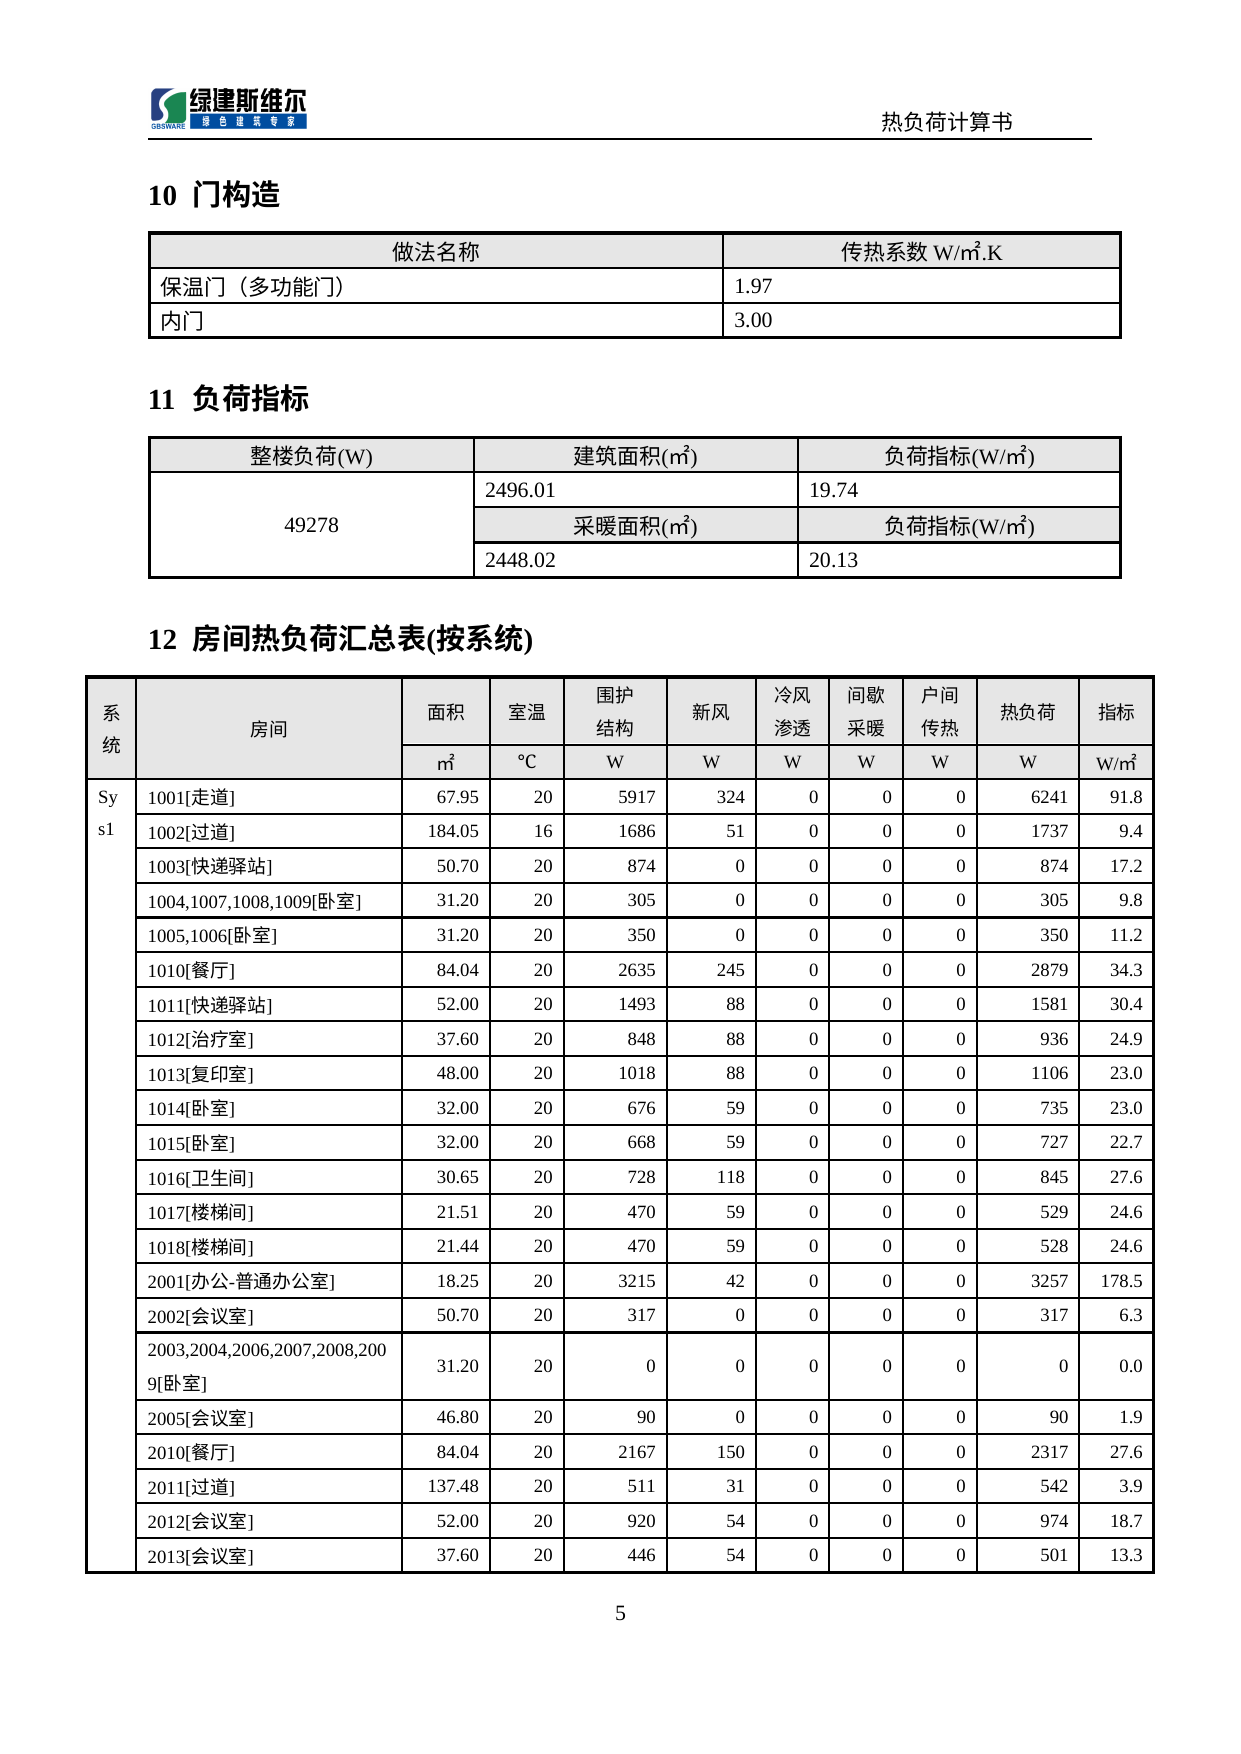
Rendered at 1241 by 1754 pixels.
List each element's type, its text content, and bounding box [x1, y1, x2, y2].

table_cell 0 [757, 1022, 828, 1055]
table_cell 1493 [565, 988, 666, 1020]
table_header 负荷指标(W/㎡) [799, 439, 1119, 471]
table_cell 23.0 [1080, 1057, 1152, 1089]
table_cell 1005,1006[卧室] [137, 919, 401, 951]
table_cell 20 [491, 988, 563, 1020]
table_cell 32.00 [403, 1091, 489, 1124]
table_cell 529 [978, 1195, 1078, 1228]
table_cell 0 [830, 1195, 902, 1228]
table_cell 采暖面积(㎡) [475, 508, 797, 541]
subtitle 门构造 [148, 160, 1092, 225]
table_cell 0 [830, 1504, 902, 1537]
table_cell 30.65 [403, 1161, 489, 1193]
table_cell 24.6 [1080, 1230, 1152, 1262]
table_cell 1013[复印室] [137, 1057, 401, 1089]
table_cell 88 [668, 1022, 755, 1055]
table_header 建筑面积(㎡) [475, 439, 797, 471]
table_cell 3257 [978, 1264, 1078, 1297]
table_cell 324 [668, 780, 755, 813]
table_cell 0 [757, 1401, 828, 1433]
table_cell 20 [491, 1161, 563, 1193]
table_cell 6241 [978, 780, 1078, 813]
table_cell 470 [565, 1230, 666, 1262]
table_cell 52.00 [403, 988, 489, 1020]
table_cell 84.04 [403, 953, 489, 986]
table_cell 20 [491, 1264, 563, 1297]
table_cell 0 [904, 780, 976, 813]
table_cell 2013[会议室] [137, 1539, 401, 1571]
table_cell 0 [757, 1091, 828, 1124]
table_header 传热系数W/㎡.K [724, 235, 1119, 267]
table_cell 0 [904, 1126, 976, 1158]
table_cell 2012[会议室] [137, 1504, 401, 1537]
table_cell 0 [757, 1195, 828, 1228]
table_cell 20 [491, 1195, 563, 1228]
table_cell 0.0 [1080, 1334, 1152, 1398]
table_cell 1737 [978, 815, 1078, 847]
table_cell 2003,2004,2006,2007,2008,2009[卧室] [137, 1334, 401, 1398]
table_cell 20 [491, 919, 563, 951]
table_cell 0 [904, 1195, 976, 1228]
table_cell 245 [668, 953, 755, 986]
table_cell 31.20 [403, 919, 489, 951]
table_cell 0 [830, 953, 902, 986]
table_cell 23.0 [1080, 1091, 1152, 1124]
table_cell 2167 [565, 1435, 666, 1468]
table_cell 728 [565, 1161, 666, 1193]
table_cell 317 [978, 1299, 1078, 1331]
table_cell 54 [668, 1539, 755, 1571]
table_cell 0 [830, 1057, 902, 1089]
table_cell 0 [904, 988, 976, 1020]
table_cell 50.70 [403, 849, 489, 882]
table_cell 0 [830, 1161, 902, 1193]
table_cell 67.95 [403, 780, 489, 813]
table_cell 0 [757, 1334, 828, 1398]
table_cell 0 [904, 849, 976, 882]
table_cell 52.00 [403, 1504, 489, 1537]
table_cell 305 [978, 884, 1078, 916]
table_cell 91.8 [1080, 780, 1152, 813]
table_header 冷风 渗透 [757, 679, 828, 743]
table_cell 18.7 [1080, 1504, 1152, 1537]
table_cell 137.48 [403, 1470, 489, 1502]
table_cell 1.9 [1080, 1401, 1152, 1433]
table_cell 20 [491, 953, 563, 986]
table_cell 20 [491, 1091, 563, 1124]
table_cell 42 [668, 1264, 755, 1297]
table_cell 1012[治疗室] [137, 1022, 401, 1055]
table_cell 0 [757, 1470, 828, 1502]
table_cell W [757, 746, 828, 778]
table_cell 350 [978, 919, 1078, 951]
table_cell 0 [830, 1539, 902, 1571]
table_cell 21.51 [403, 1195, 489, 1228]
table_cell 5917 [565, 780, 666, 813]
table_cell 0 [904, 919, 976, 951]
table_cell 511 [565, 1470, 666, 1502]
table_cell 20 [491, 1470, 563, 1502]
table_cell 0 [904, 1435, 976, 1468]
table_cell W [565, 746, 666, 778]
table_cell 0 [904, 1161, 976, 1193]
picture [147, 88, 308, 130]
table_cell W/㎡ [1080, 746, 1152, 778]
table_cell 20 [491, 780, 563, 813]
table_cell 0 [757, 780, 828, 813]
subtitle 房间热负荷汇总表(按系统) [148, 604, 1092, 669]
table_cell 974 [978, 1504, 1078, 1537]
table_cell 90 [978, 1401, 1078, 1433]
table_cell 1015[卧室] [137, 1126, 401, 1158]
table_cell 3.9 [1080, 1470, 1152, 1502]
table_cell 保温门（多功能门） [151, 269, 722, 302]
table_cell 874 [978, 849, 1078, 882]
table_cell 501 [978, 1539, 1078, 1571]
table_header 面积 [403, 679, 489, 743]
table_cell 20 [491, 1334, 563, 1398]
table_cell 18.25 [403, 1264, 489, 1297]
table_cell 0 [904, 884, 976, 916]
table_cell 20 [491, 1057, 563, 1089]
table_cell 848 [565, 1022, 666, 1055]
table_cell 16 [491, 815, 563, 847]
table_cell 48.00 [403, 1057, 489, 1089]
table_header 户间 传热 [904, 679, 976, 743]
table_header 系统 [88, 679, 135, 778]
table_cell 446 [565, 1539, 666, 1571]
table_cell 2001[办公-普通办公室] [137, 1264, 401, 1297]
table_cell 0 [904, 815, 976, 847]
table_cell 59 [668, 1230, 755, 1262]
table_cell 470 [565, 1195, 666, 1228]
table_cell 0 [830, 919, 902, 951]
table_cell 1106 [978, 1057, 1078, 1089]
table_cell 0 [757, 1057, 828, 1089]
table_cell 13.3 [1080, 1539, 1152, 1571]
table_cell 118 [668, 1161, 755, 1193]
table_cell 542 [978, 1470, 1078, 1502]
table_cell 0 [904, 1230, 976, 1262]
table_cell 88 [668, 988, 755, 1020]
table_header 间歇 采暖 [830, 679, 902, 743]
table_cell 1581 [978, 988, 1078, 1020]
table_cell 0 [830, 815, 902, 847]
table_cell 59 [668, 1091, 755, 1124]
table_cell 20 [491, 1230, 563, 1262]
table_cell 20 [491, 1435, 563, 1468]
table_cell 1686 [565, 815, 666, 847]
table_cell 0 [904, 1091, 976, 1124]
table_cell 845 [978, 1161, 1078, 1193]
table_cell 0 [830, 1299, 902, 1331]
table_cell 0 [904, 1057, 976, 1089]
table_cell 0 [757, 1126, 828, 1158]
table_cell W [668, 746, 755, 778]
table_cell 0 [904, 1470, 976, 1502]
table_cell 0 [668, 919, 755, 951]
table_cell 1003[快递驿站] [137, 849, 401, 882]
table_cell 0 [904, 1401, 976, 1433]
table_cell 20 [491, 849, 563, 882]
table_header 围护 结构 [565, 679, 666, 743]
table_cell 676 [565, 1091, 666, 1124]
table_cell 31 [668, 1470, 755, 1502]
table_cell 1001[走道] [137, 780, 401, 813]
table_header 房间 [137, 679, 401, 778]
table_cell 0 [830, 1091, 902, 1124]
table_cell 727 [978, 1126, 1078, 1158]
table_cell 37.60 [403, 1022, 489, 1055]
table_cell 37.60 [403, 1539, 489, 1571]
table_cell 17.2 [1080, 849, 1152, 882]
table_cell 0 [830, 780, 902, 813]
table_cell 0 [830, 849, 902, 882]
table_cell 184.05 [403, 815, 489, 847]
table_cell 22.7 [1080, 1126, 1152, 1158]
table_cell 88 [668, 1057, 755, 1089]
table_cell 305 [565, 884, 666, 916]
table_cell 31.20 [403, 884, 489, 916]
table_cell 2496.01 [475, 473, 797, 506]
table_cell 30.4 [1080, 988, 1152, 1020]
table_cell 20 [491, 1299, 563, 1331]
table_cell 46.80 [403, 1401, 489, 1433]
table_cell 59 [668, 1195, 755, 1228]
table_cell 24.9 [1080, 1022, 1152, 1055]
table_cell 0 [830, 1022, 902, 1055]
table_cell 2011[过道] [137, 1470, 401, 1502]
table_cell 负荷指标(W/㎡) [799, 508, 1119, 541]
table_cell 0 [757, 1504, 828, 1537]
table_cell 936 [978, 1022, 1078, 1055]
table_cell 178.5 [1080, 1264, 1152, 1297]
table_cell 24.6 [1080, 1195, 1152, 1228]
table_cell 0 [830, 1334, 902, 1398]
table_cell 0 [668, 1334, 755, 1398]
table_cell 668 [565, 1126, 666, 1158]
table_cell 0 [757, 815, 828, 847]
table_cell 0 [757, 884, 828, 916]
table_cell 1004,1007,1008,1009[卧室] [137, 884, 401, 916]
table_cell 0 [757, 1264, 828, 1297]
table_cell 9.4 [1080, 815, 1152, 847]
table_cell 920 [565, 1504, 666, 1537]
table_cell 19.74 [799, 473, 1119, 506]
table_header 整楼负荷(W) [151, 439, 473, 471]
table_cell 1.97 [724, 269, 1119, 302]
table_cell 0 [904, 1504, 976, 1537]
table_cell 32.00 [403, 1126, 489, 1158]
table_cell 21.44 [403, 1230, 489, 1262]
table_cell 0 [830, 884, 902, 916]
table_cell 0 [668, 1401, 755, 1433]
table_cell 1002[过道] [137, 815, 401, 847]
table_cell 59 [668, 1126, 755, 1158]
table_cell 0 [757, 919, 828, 951]
table_cell 31.20 [403, 1334, 489, 1398]
table_cell 0 [757, 988, 828, 1020]
table_cell 1011[快递驿站] [137, 988, 401, 1020]
table_cell 2448.02 [475, 544, 797, 576]
table_cell ℃ [491, 746, 563, 778]
table_cell 内门 [151, 304, 722, 336]
table_cell 0 [668, 849, 755, 882]
table_cell Sys1 [88, 780, 135, 1571]
table_cell 2010[餐厅] [137, 1435, 401, 1468]
table_cell 0 [904, 1334, 976, 1398]
table_cell 20 [491, 1539, 563, 1571]
table_cell W [830, 746, 902, 778]
table_cell 1018 [565, 1057, 666, 1089]
table_cell 1014[卧室] [137, 1091, 401, 1124]
table_cell 2005[会议室] [137, 1401, 401, 1433]
table_cell 350 [565, 919, 666, 951]
table_cell 0 [904, 953, 976, 986]
table_cell 2879 [978, 953, 1078, 986]
table_cell 0 [668, 884, 755, 916]
table_cell 20 [491, 1504, 563, 1537]
table_cell 0 [830, 1401, 902, 1433]
table_cell 20 [491, 1126, 563, 1158]
table_cell 0 [904, 1299, 976, 1331]
table_cell 3215 [565, 1264, 666, 1297]
table_header 新风 [668, 679, 755, 743]
table_cell 0 [757, 1539, 828, 1571]
table_cell 54 [668, 1504, 755, 1537]
table_cell 0 [757, 849, 828, 882]
table_cell 20 [491, 1401, 563, 1433]
table_cell 0 [978, 1334, 1078, 1398]
table_cell 2635 [565, 953, 666, 986]
table_cell 2002[会议室] [137, 1299, 401, 1331]
table_cell 50.70 [403, 1299, 489, 1331]
table_cell 6.3 [1080, 1299, 1152, 1331]
table_cell 2317 [978, 1435, 1078, 1468]
table_cell 27.6 [1080, 1161, 1152, 1193]
table_cell 20 [491, 1022, 563, 1055]
table_cell 51 [668, 815, 755, 847]
table_cell 0 [757, 1435, 828, 1468]
table_header 室温 [491, 679, 563, 743]
table_cell 1018[楼梯间] [137, 1230, 401, 1262]
table_cell 84.04 [403, 1435, 489, 1468]
table_cell 1010[餐厅] [137, 953, 401, 986]
table_header 热负荷 [978, 679, 1078, 743]
table_cell 0 [904, 1539, 976, 1571]
table_cell 0 [757, 1161, 828, 1193]
table_cell 874 [565, 849, 666, 882]
table_cell 0 [565, 1334, 666, 1398]
table_cell 735 [978, 1091, 1078, 1124]
table_cell ㎡ [403, 746, 489, 778]
table_cell 0 [830, 1470, 902, 1502]
table_cell 20 [491, 884, 563, 916]
table_cell 0 [757, 1230, 828, 1262]
table_cell W [904, 746, 976, 778]
table_cell 0 [668, 1299, 755, 1331]
table_cell 1017[楼梯间] [137, 1195, 401, 1228]
table_cell W [978, 746, 1078, 778]
table_cell 0 [830, 1435, 902, 1468]
table_header 做法名称 [151, 235, 722, 267]
table_cell 317 [565, 1299, 666, 1331]
table_cell 0 [830, 1264, 902, 1297]
table_cell 20.13 [799, 544, 1119, 576]
table_cell 1016[卫生间] [137, 1161, 401, 1193]
table_cell 90 [565, 1401, 666, 1433]
subtitle 负荷指标 [148, 364, 1092, 429]
table_cell 0 [830, 1230, 902, 1262]
table_cell 49278 [151, 473, 473, 576]
table_header 指标 [1080, 679, 1152, 743]
table_cell 34.3 [1080, 953, 1152, 986]
table_cell 11.2 [1080, 919, 1152, 951]
table_cell 0 [757, 953, 828, 986]
table_cell 3.00 [724, 304, 1119, 336]
table_cell 0 [904, 1264, 976, 1297]
table_cell 27.6 [1080, 1435, 1152, 1468]
table_cell 528 [978, 1230, 1078, 1262]
table_cell 0 [757, 1299, 828, 1331]
table_cell 0 [830, 1126, 902, 1158]
table_cell 0 [904, 1022, 976, 1055]
table_cell 9.8 [1080, 884, 1152, 916]
table_cell 0 [830, 988, 902, 1020]
table_cell 150 [668, 1435, 755, 1468]
